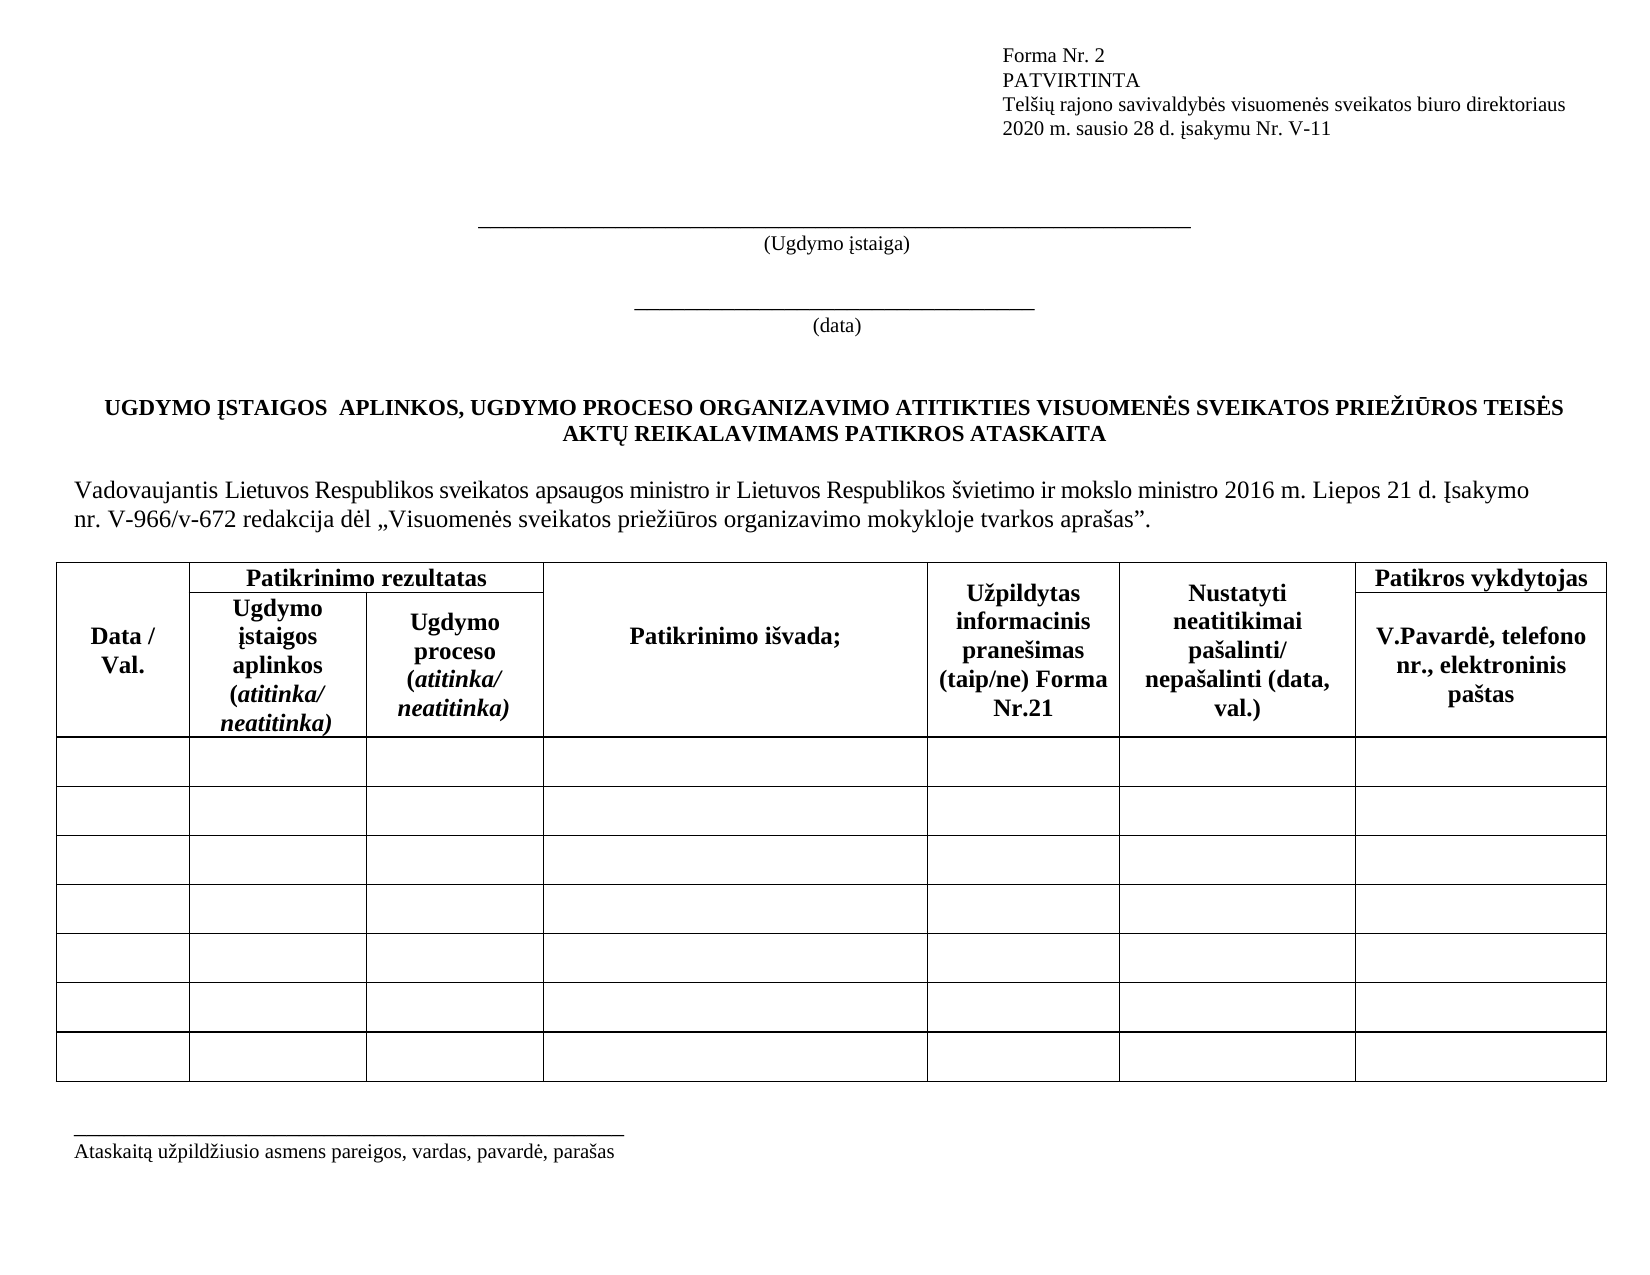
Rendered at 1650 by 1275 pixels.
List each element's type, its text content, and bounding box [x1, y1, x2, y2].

table_cell [544, 787, 927, 835]
table_cell [544, 1033, 927, 1081]
table_cell [190, 934, 366, 982]
table_cell [928, 738, 1119, 786]
table_cell [190, 1033, 366, 1081]
table_cell [928, 1033, 1119, 1081]
text ________________________________ [74, 284, 1595, 313]
table_cell Ugdymo įstaigos aplinkos (atitinka/ neatitinka) [190, 593, 366, 736]
table_header Patikrinimo išvada; [544, 563, 927, 736]
table_cell Ugdymo proceso (atitinka/ neatitinka) [367, 593, 543, 736]
table_cell [1356, 738, 1606, 786]
table_cell [190, 983, 366, 1031]
table_cell [1356, 983, 1606, 1031]
table_cell [57, 787, 189, 835]
table_cell [190, 738, 366, 786]
table_cell [928, 787, 1119, 835]
table_cell [928, 885, 1119, 933]
table_cell [367, 934, 543, 982]
table_cell [367, 836, 543, 884]
table_cell [57, 885, 189, 933]
table_cell [57, 836, 189, 884]
table_cell [1120, 738, 1355, 786]
table_cell [190, 836, 366, 884]
table_cell [544, 885, 927, 933]
table_header Patikros vykdytojas [1356, 563, 1606, 592]
table_cell [1356, 934, 1606, 982]
table_header Data / Val. [57, 563, 189, 736]
table_cell [190, 787, 366, 835]
table_cell [1120, 787, 1355, 835]
table_cell [928, 836, 1119, 884]
table_cell [57, 738, 189, 786]
table_cell [928, 983, 1119, 1031]
text UGDYMO ĮSTAIGOS aplinkos, ugdymo proceso organizavimo atitikties visuomenės sveikatos priežiūros teisės aktų reikalavimams PATIKROS ataskaita [74, 394, 1595, 447]
table_cell [57, 934, 189, 982]
table_cell [1356, 836, 1606, 884]
table_header Užpildytas informacinis pranešimas (taip/ne) Forma Nr.21 [928, 563, 1119, 736]
table_cell [367, 983, 543, 1031]
table_cell [57, 1033, 189, 1081]
text Ataskaitą užpildžiusio asmens pareigos, vardas, pavardė, parašas [74, 1139, 1595, 1163]
text ____________________________________________ [74, 1110, 1595, 1139]
text (data) [74, 313, 1595, 337]
table_cell [1120, 983, 1355, 1031]
table_cell V.Pavardė, telefono nr., elektroninis paštas [1356, 593, 1606, 736]
table_cell [57, 983, 189, 1031]
table_cell [1356, 885, 1606, 933]
table_cell [190, 885, 366, 933]
table_cell [928, 934, 1119, 982]
table_header Nustatyti neatitikimai pašalinti/ nepašalinti (data, val.) [1120, 563, 1355, 736]
table_cell [1356, 787, 1606, 835]
text _________________________________________________________ [74, 202, 1595, 231]
table_cell [1120, 934, 1355, 982]
text (Ugdymo įstaiga) [74, 231, 1595, 255]
text Vadovaujantis Lietuvos Respublikos sveikatos apsaugos ministro ir Lietuvos Respublikos švietimo ir mokslo ministro 2016 m. Liepos 21 d. Įsakymo nr. V-966/v-672 redakcija dėl „Visuomenės sveikatos priežiūros organizavimo mokykloje tvarkos aprašas”. [74, 476, 1595, 533]
table_cell [367, 885, 543, 933]
table_cell [1120, 1033, 1355, 1081]
table_cell [544, 934, 927, 982]
table_cell [544, 983, 927, 1031]
table_header Patikrinimo rezultatas [190, 563, 543, 592]
table_cell [367, 1033, 543, 1081]
table_cell [1120, 885, 1355, 933]
table_cell [544, 738, 927, 786]
table_cell [544, 836, 927, 884]
table_cell [1356, 1033, 1606, 1081]
table_cell [367, 787, 543, 835]
table_cell [367, 738, 543, 786]
table_cell [1120, 836, 1355, 884]
